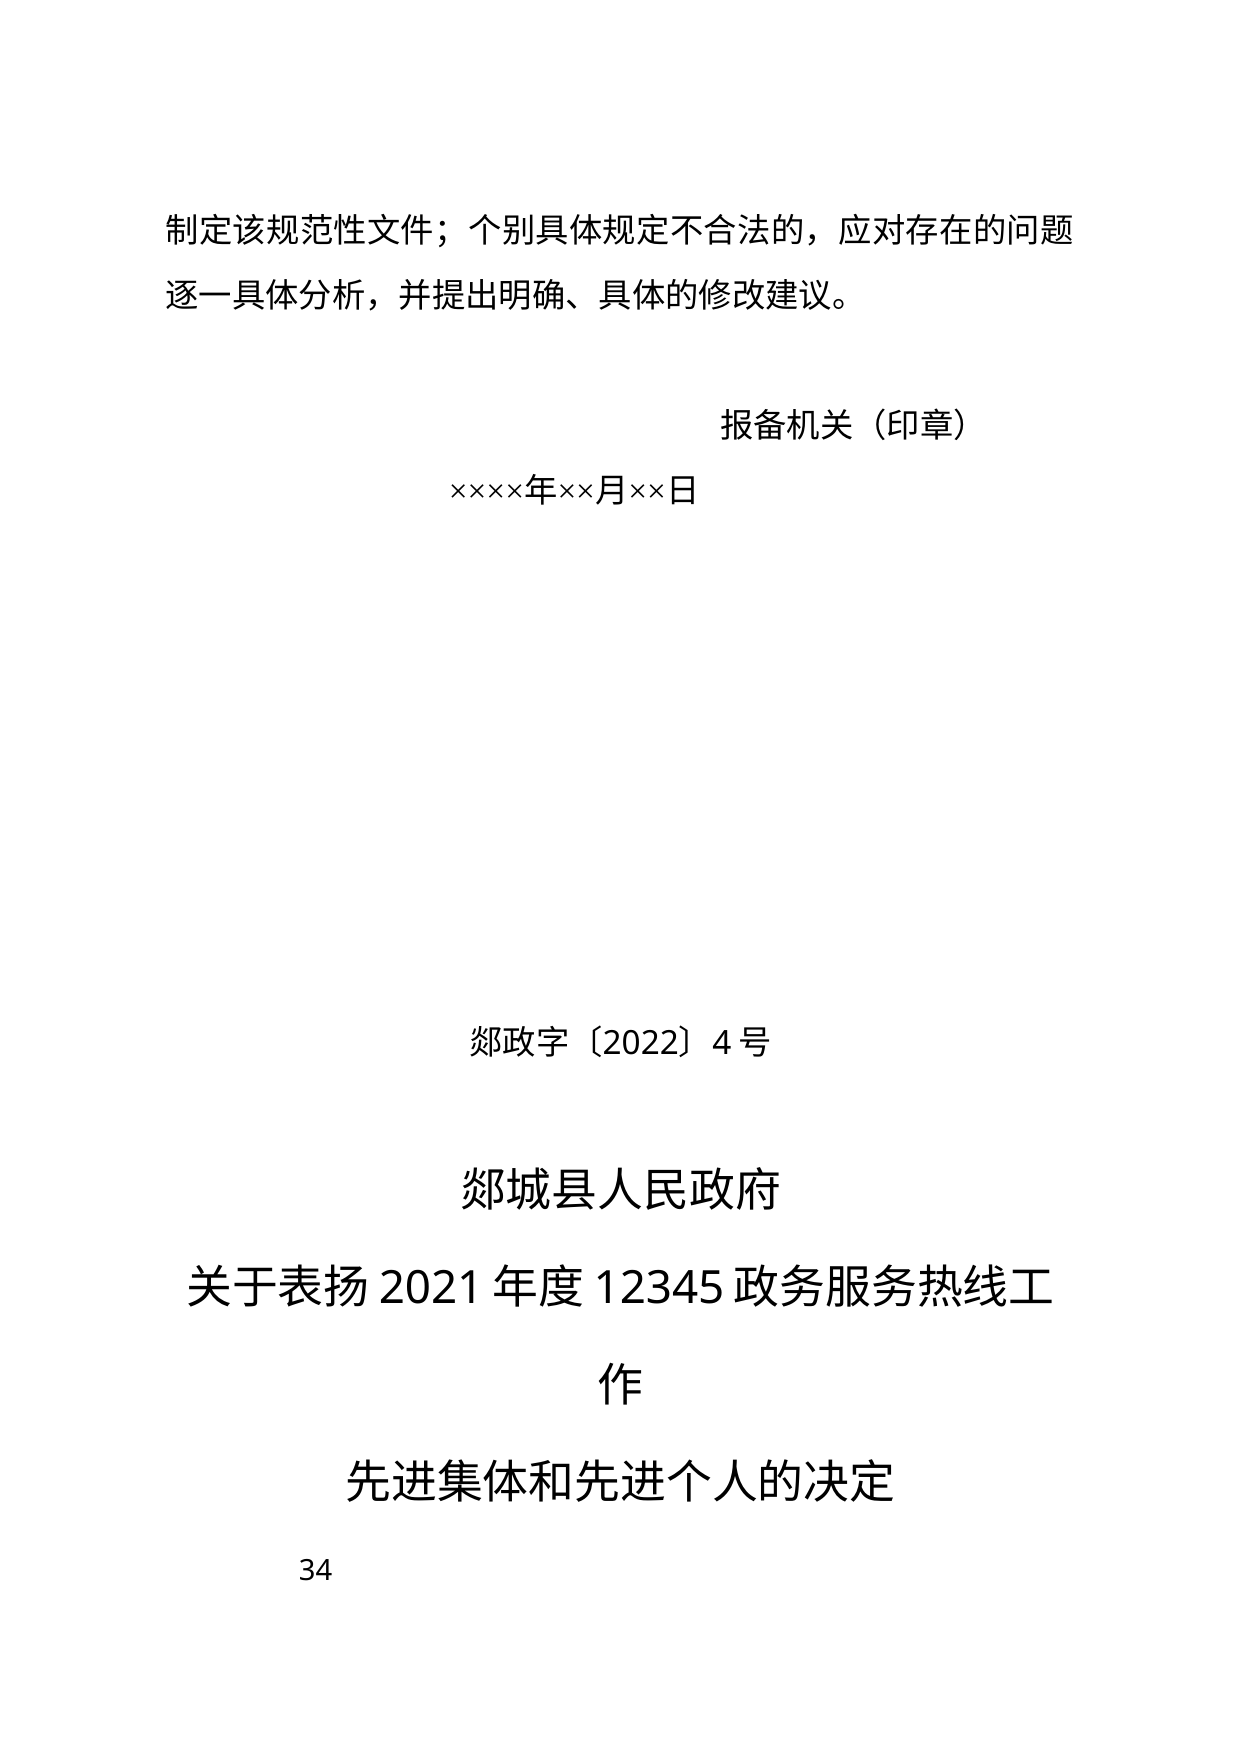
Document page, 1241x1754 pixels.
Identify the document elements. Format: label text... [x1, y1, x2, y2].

text 郯城县人民政府 [165, 1138, 1075, 1235]
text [165, 195, 1075, 325]
text 关于表扬2021年度12345政务服务热线工作 [165, 1235, 1075, 1430]
text 郯政字〔2022〕4号 [165, 1008, 1075, 1073]
text ××××年××月××日 [165, 455, 1075, 520]
text 先进集体和先进个人的决定 [165, 1430, 1075, 1528]
text 报备机关（印章） [165, 390, 1075, 455]
